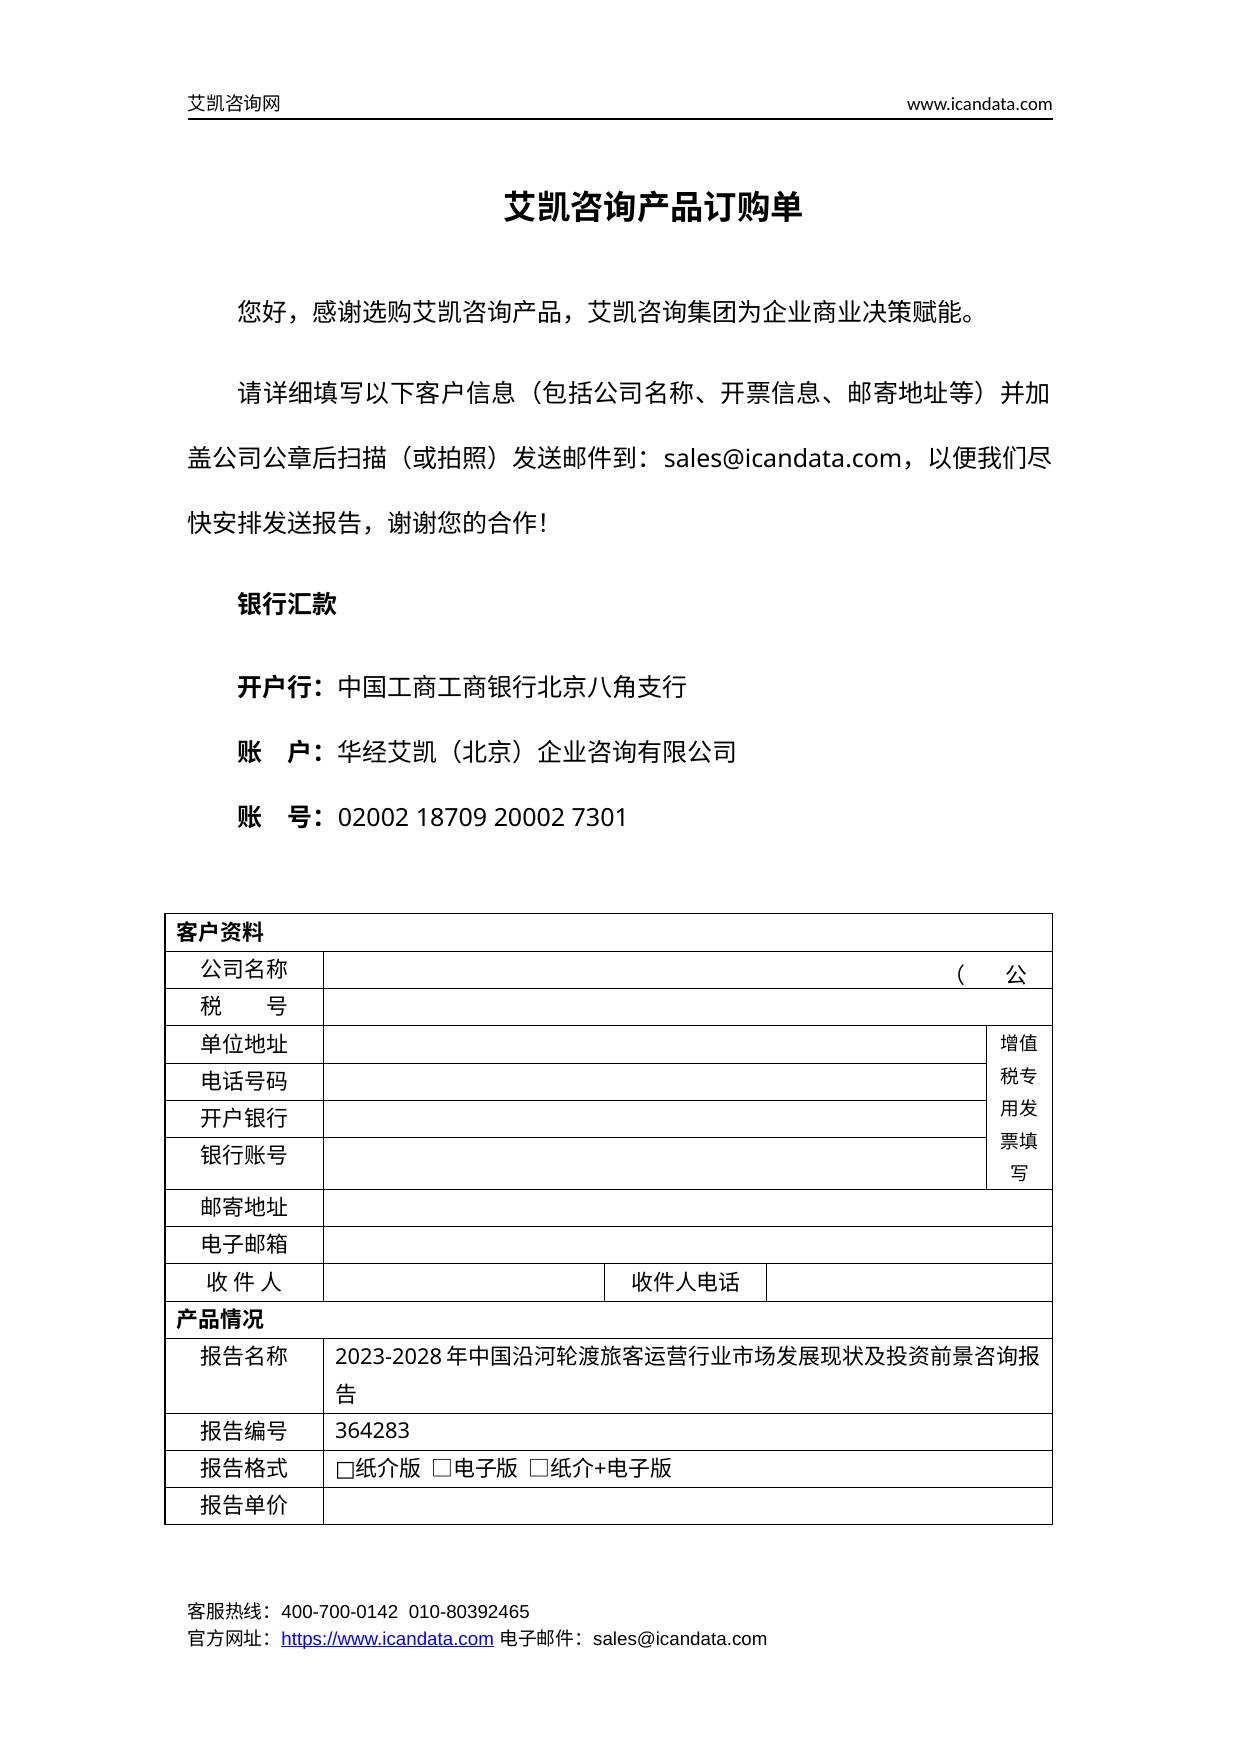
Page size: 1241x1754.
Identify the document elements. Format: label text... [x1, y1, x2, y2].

table_cell 增值税专用发票填写 [987, 1026, 1052, 1189]
text 账 号：02002 18709 20002 7301 [187, 783, 1053, 848]
table_cell 开户银行 [166, 1101, 323, 1137]
table_cell 报告名称 [166, 1339, 323, 1412]
table_cell 收件人电话 [605, 1264, 766, 1301]
table_cell 产品情况 [166, 1302, 1052, 1338]
text 请详细填写以下客户信息（包括公司名称、开票信息、邮寄地址等）并加盖公司公章后扫描（或拍照）发送邮件到：sales@icandata.com，以便我们尽快安排发送报告，谢谢您的合作！ [187, 359, 1053, 554]
table_cell 收 件 人 [166, 1264, 323, 1301]
table_cell 电话号码 [166, 1064, 323, 1100]
text 您好，感谢选购艾凯咨询产品，艾凯咨询集团为企业商业决策赋能。 [187, 278, 1053, 343]
table_cell 邮寄地址 [166, 1190, 323, 1226]
text 开户行：中国工商工商银行北京八角支行 [187, 653, 1053, 718]
table_cell 364283 [324, 1414, 1052, 1450]
table_cell 2023-2028年中国沿河轮渡旅客运营行业市场发展现状及投资前景咨询报告 [324, 1339, 1052, 1412]
table_cell 报告格式 [166, 1451, 323, 1487]
table_cell [324, 1227, 1052, 1263]
table_cell [324, 1190, 1052, 1226]
table_cell 税 号 [166, 989, 323, 1025]
table_cell [324, 1101, 986, 1137]
table_cell [324, 1488, 1052, 1524]
table_cell 单位地址 [166, 1026, 323, 1062]
table_cell 报告单价 [166, 1488, 323, 1524]
table_cell [324, 989, 1052, 1025]
text 艾凯咨询产品订购单 [187, 172, 1053, 237]
table_cell 电子邮箱 [166, 1227, 323, 1263]
table_cell [767, 1264, 1052, 1301]
table_cell [324, 1064, 986, 1100]
table_header 客户资料 [166, 914, 1052, 951]
table_cell [324, 1264, 604, 1301]
table_cell 报告编号 [166, 1414, 323, 1450]
text 银行汇款 [187, 570, 1053, 635]
table_cell 银行账号 [166, 1138, 323, 1189]
text 账 户：华经艾凯（北京）企业咨询有限公司 [187, 718, 1053, 783]
table_cell 公司名称 [166, 952, 323, 988]
table_cell [324, 952, 1052, 988]
table_cell [324, 1026, 986, 1062]
table_cell □纸介版 □电子版 □纸介+电子版 [324, 1451, 1052, 1487]
table_cell [324, 1138, 986, 1189]
